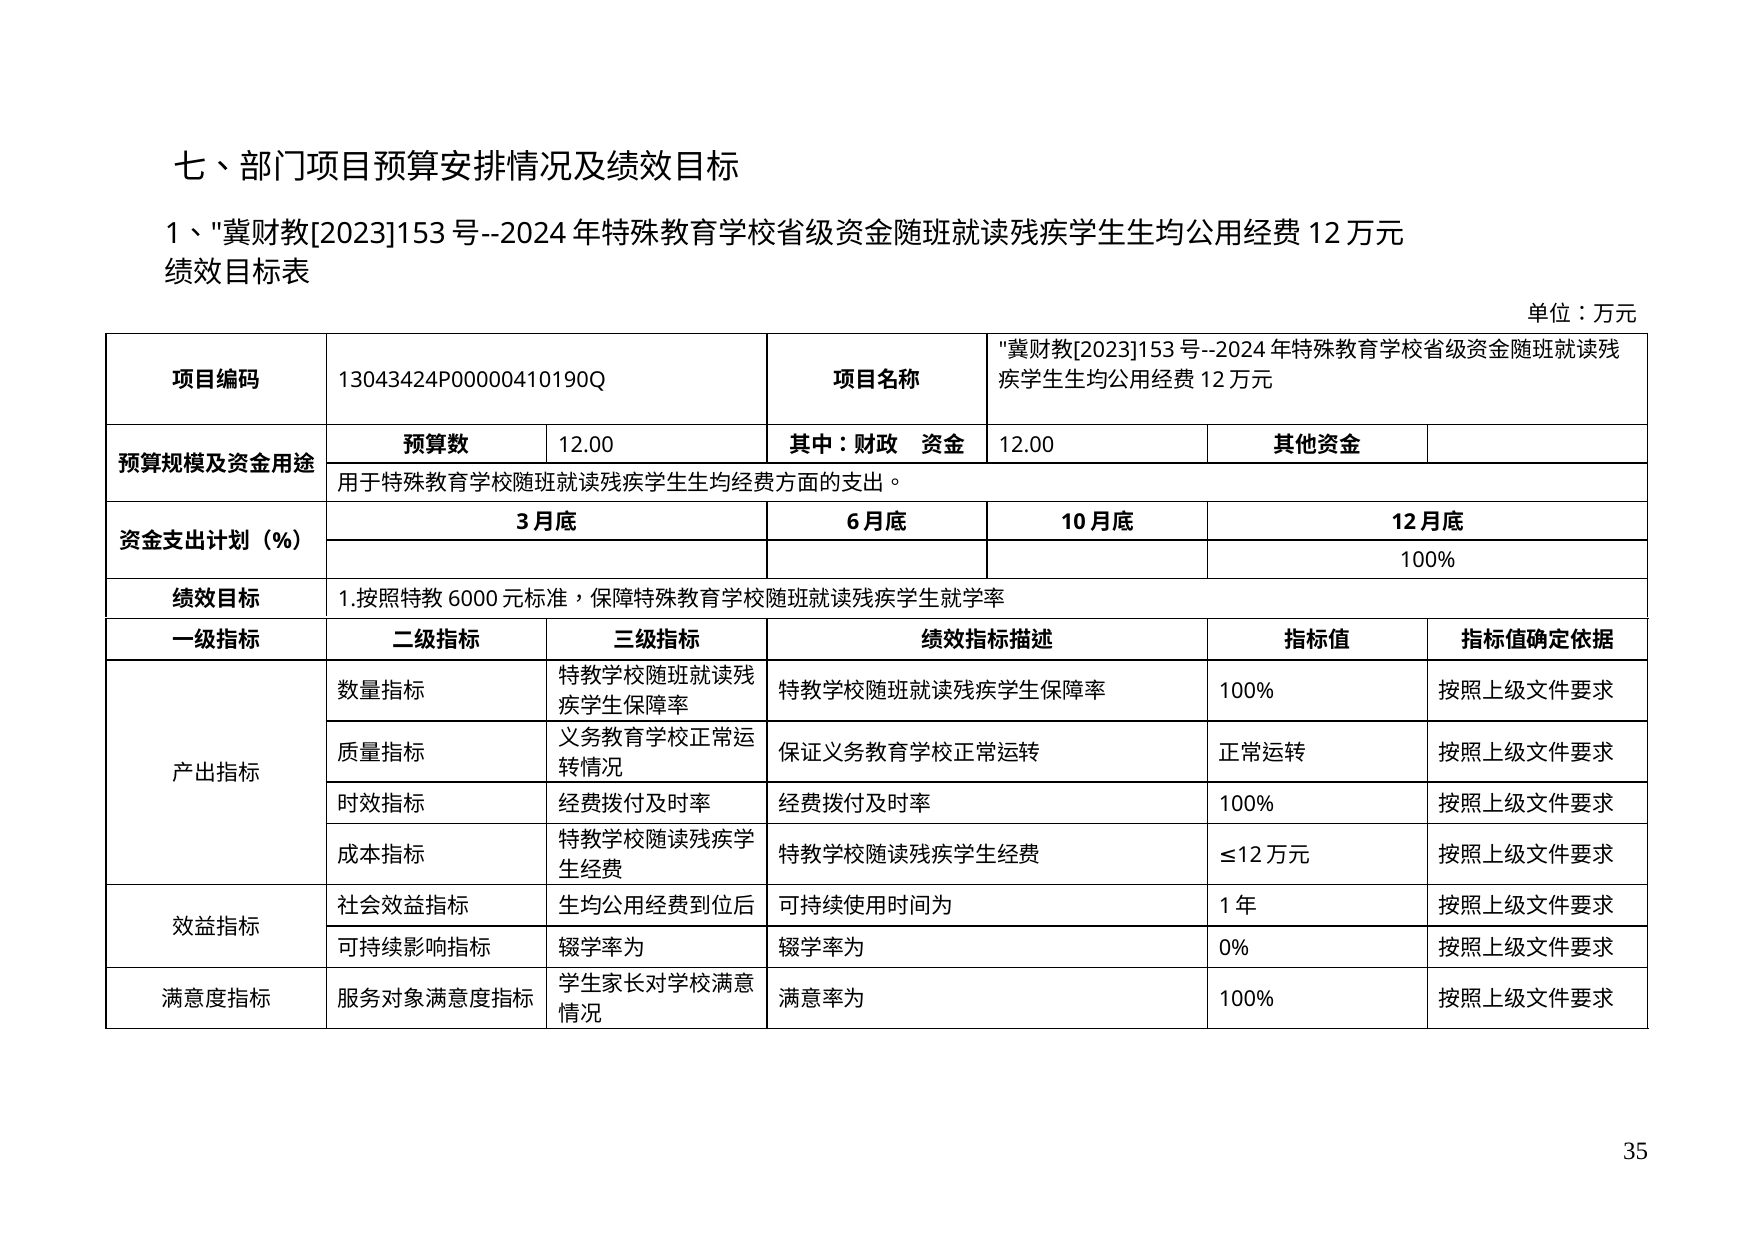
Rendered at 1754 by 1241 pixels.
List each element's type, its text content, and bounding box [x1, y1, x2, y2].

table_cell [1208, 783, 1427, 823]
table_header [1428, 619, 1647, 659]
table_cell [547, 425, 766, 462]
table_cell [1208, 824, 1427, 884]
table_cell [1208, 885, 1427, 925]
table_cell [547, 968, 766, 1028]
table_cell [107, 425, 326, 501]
text 七、部门项目预算安排情况及绩效目标 [106, 143, 1648, 188]
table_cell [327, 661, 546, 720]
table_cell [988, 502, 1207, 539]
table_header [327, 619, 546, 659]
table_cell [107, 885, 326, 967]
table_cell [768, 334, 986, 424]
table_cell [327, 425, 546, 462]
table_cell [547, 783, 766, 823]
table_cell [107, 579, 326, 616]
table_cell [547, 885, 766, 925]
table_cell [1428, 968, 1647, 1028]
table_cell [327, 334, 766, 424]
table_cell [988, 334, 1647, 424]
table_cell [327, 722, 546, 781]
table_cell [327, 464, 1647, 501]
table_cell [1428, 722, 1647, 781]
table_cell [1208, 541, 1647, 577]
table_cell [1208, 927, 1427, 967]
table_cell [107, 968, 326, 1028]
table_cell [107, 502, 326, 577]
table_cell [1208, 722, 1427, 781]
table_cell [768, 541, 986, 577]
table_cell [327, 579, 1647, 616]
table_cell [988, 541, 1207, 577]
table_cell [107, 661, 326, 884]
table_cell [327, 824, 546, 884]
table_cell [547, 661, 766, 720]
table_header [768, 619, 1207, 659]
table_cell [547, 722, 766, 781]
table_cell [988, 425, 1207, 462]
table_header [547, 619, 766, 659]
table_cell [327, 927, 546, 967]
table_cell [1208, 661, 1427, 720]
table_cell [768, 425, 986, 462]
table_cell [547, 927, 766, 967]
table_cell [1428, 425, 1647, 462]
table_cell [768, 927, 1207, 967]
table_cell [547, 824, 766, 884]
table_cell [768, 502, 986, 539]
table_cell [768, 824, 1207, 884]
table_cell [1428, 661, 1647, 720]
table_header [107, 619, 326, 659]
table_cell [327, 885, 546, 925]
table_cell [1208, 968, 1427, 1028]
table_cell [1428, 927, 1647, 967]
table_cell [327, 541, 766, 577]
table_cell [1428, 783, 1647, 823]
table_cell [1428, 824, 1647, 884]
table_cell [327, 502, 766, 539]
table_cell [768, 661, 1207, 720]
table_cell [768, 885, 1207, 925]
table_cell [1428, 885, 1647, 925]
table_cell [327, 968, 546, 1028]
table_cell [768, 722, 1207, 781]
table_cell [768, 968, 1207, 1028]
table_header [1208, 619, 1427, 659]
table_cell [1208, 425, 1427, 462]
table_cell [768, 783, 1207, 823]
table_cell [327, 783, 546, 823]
text 1、"冀财教[2023]153号--2024年特殊教育学校省级资金随班就读残疾学生生均公用经费12万元 [106, 212, 1648, 252]
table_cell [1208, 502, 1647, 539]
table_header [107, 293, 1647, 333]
text 绩效目标表 [106, 252, 1648, 291]
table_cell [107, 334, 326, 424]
